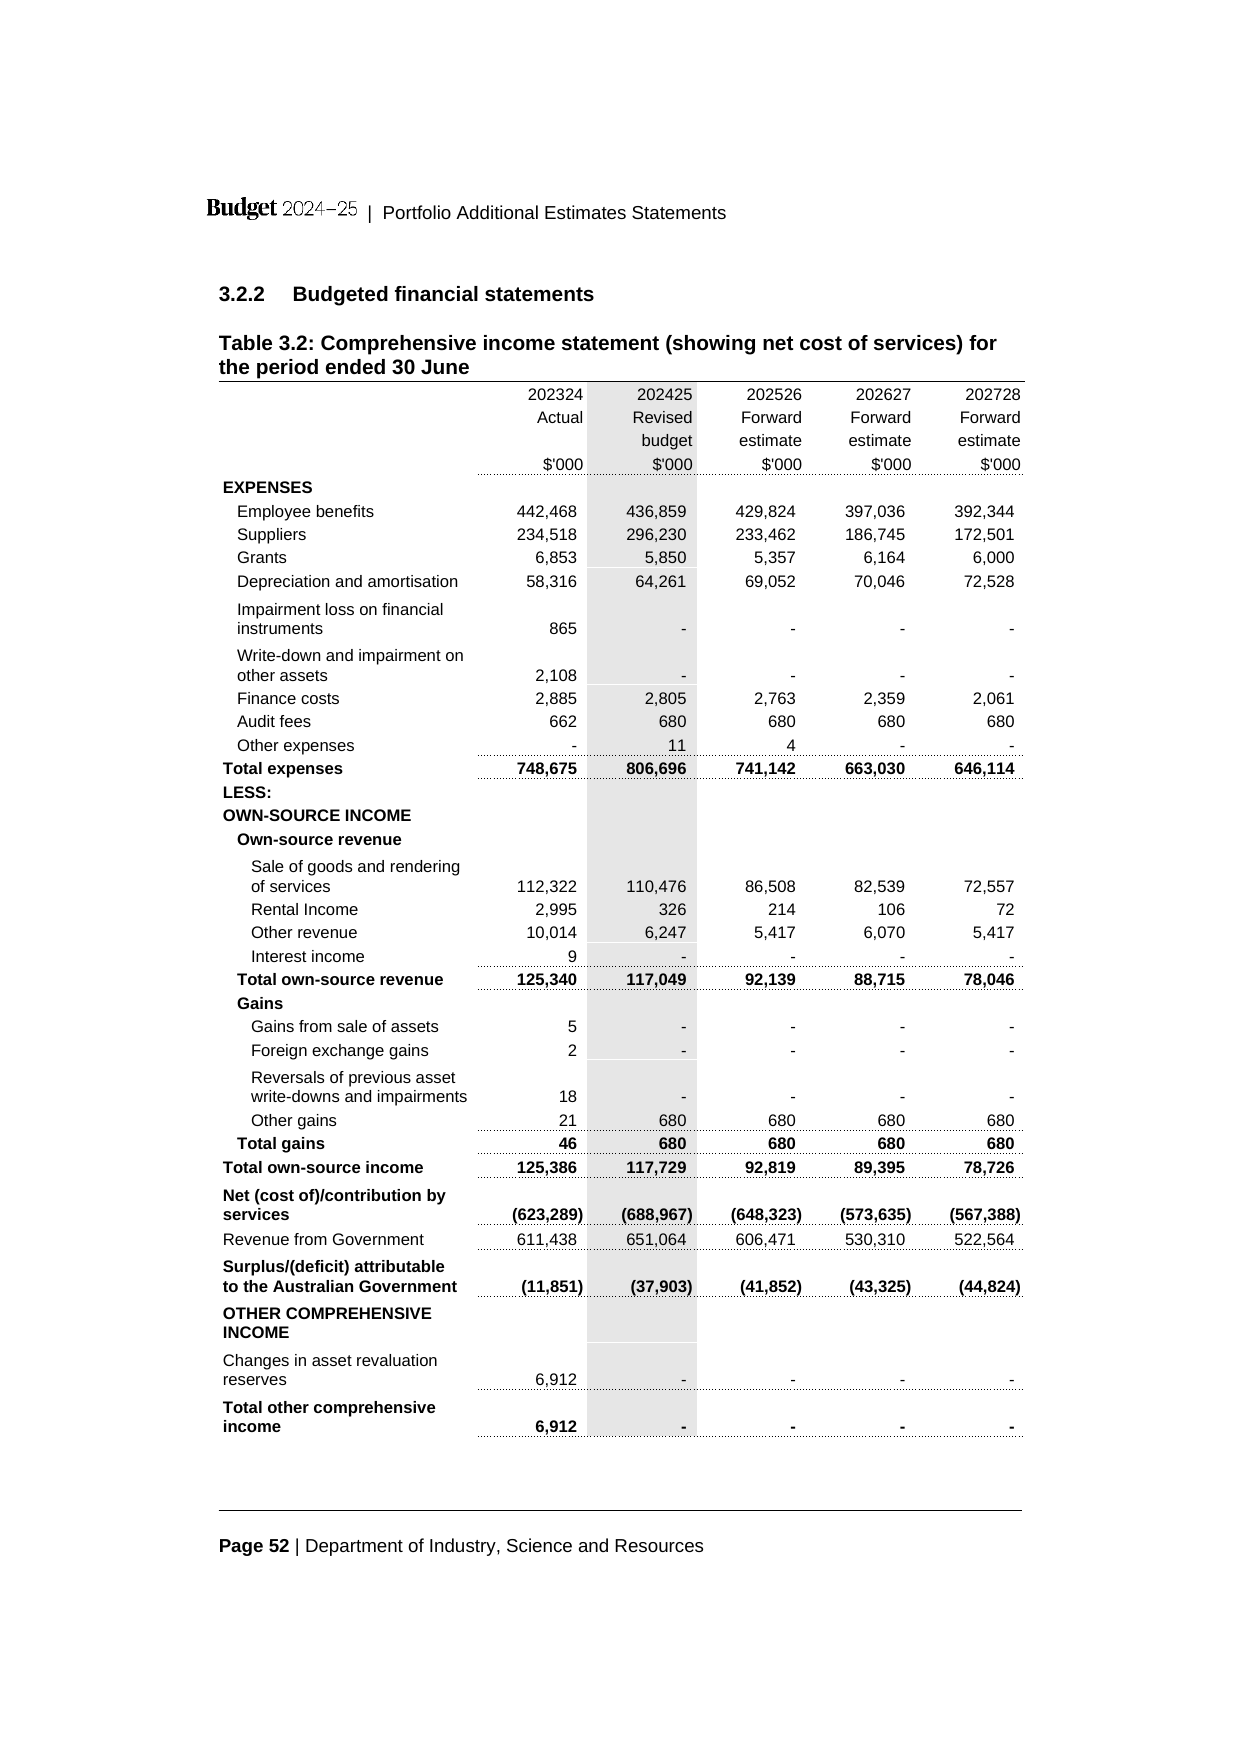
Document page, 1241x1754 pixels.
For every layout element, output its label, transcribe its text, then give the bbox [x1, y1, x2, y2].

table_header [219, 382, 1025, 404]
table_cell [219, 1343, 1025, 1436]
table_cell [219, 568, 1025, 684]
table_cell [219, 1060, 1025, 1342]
subtitle Table 3.2: Comprehensive income statement (showing net cost of services) for the period ended 30 June [218, 331, 1022, 379]
picture [206, 197, 357, 220]
subtitle 3.2.2 Budgeted financial statements [218, 282, 1022, 306]
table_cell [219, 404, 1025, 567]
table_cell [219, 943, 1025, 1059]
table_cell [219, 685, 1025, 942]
